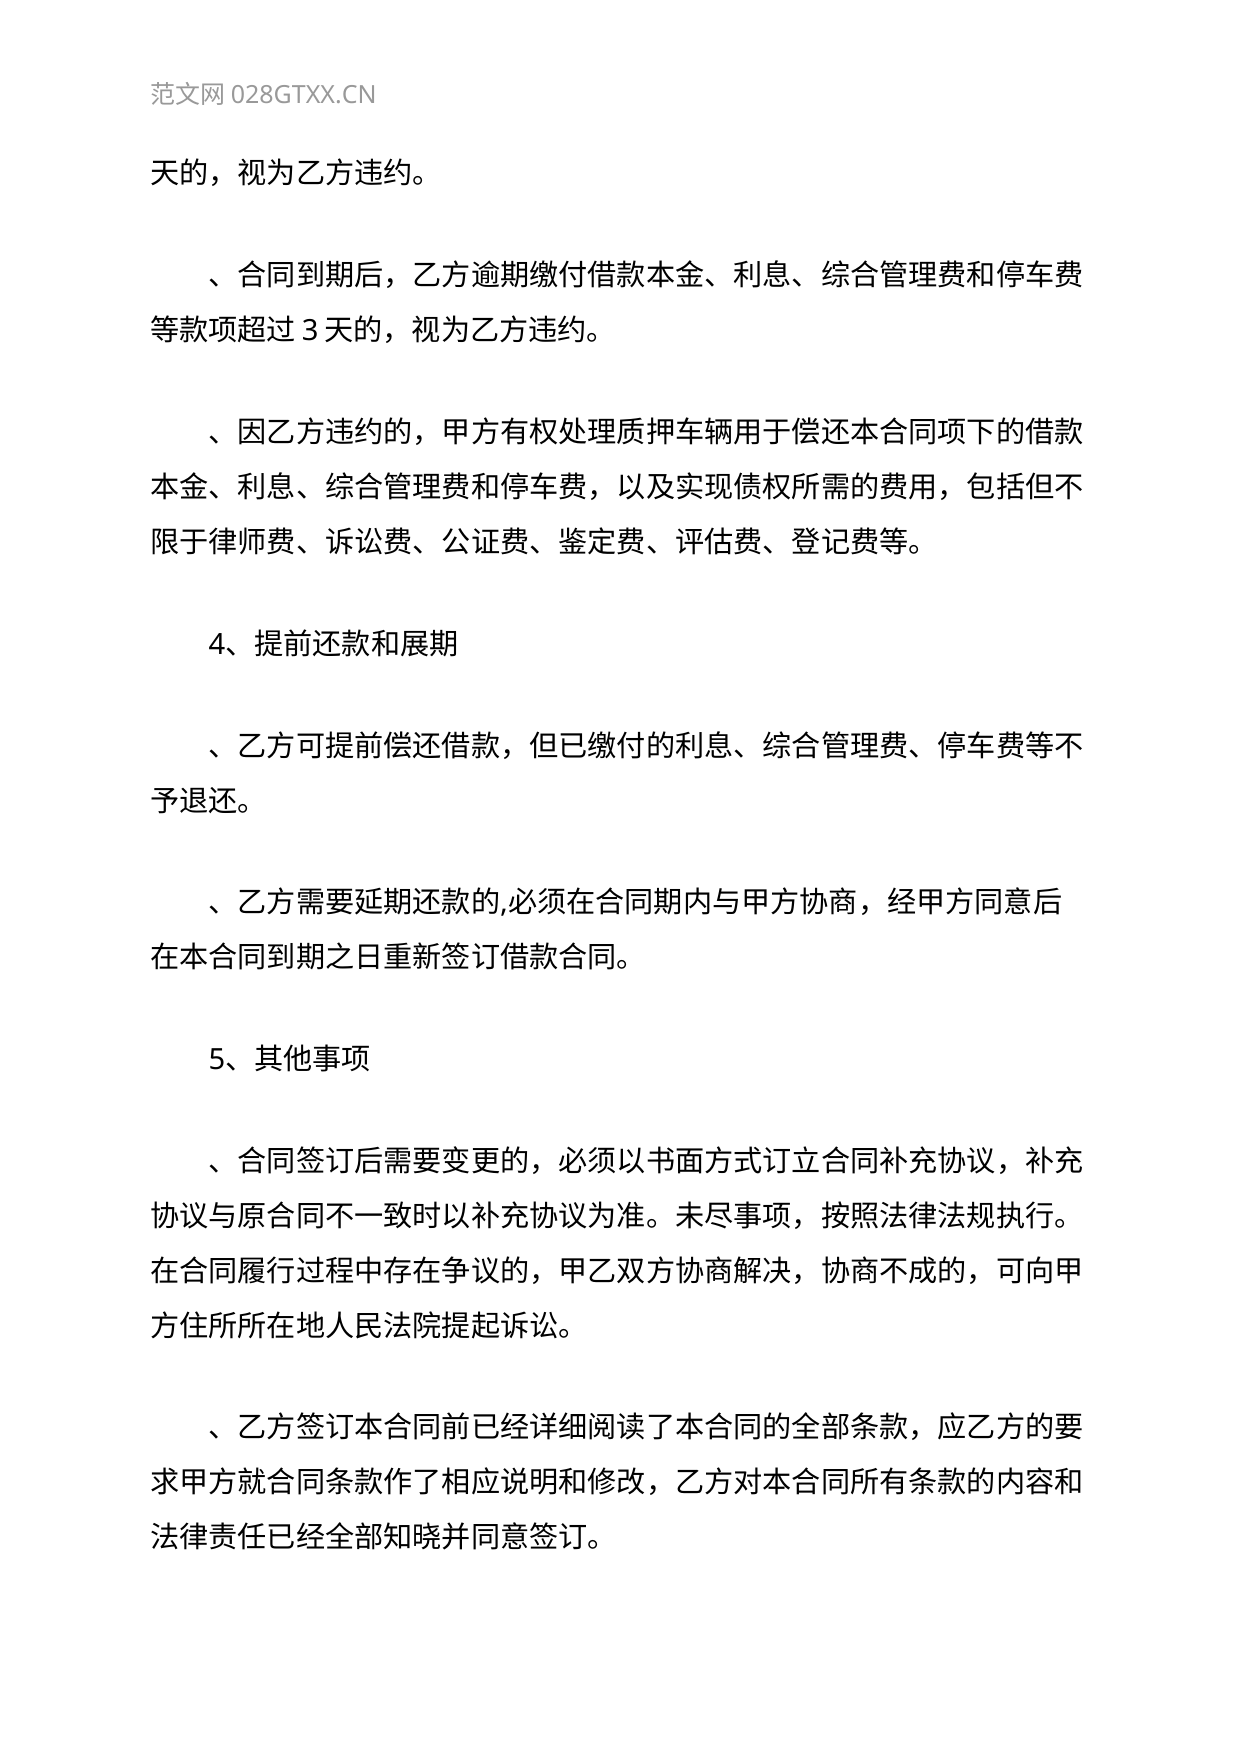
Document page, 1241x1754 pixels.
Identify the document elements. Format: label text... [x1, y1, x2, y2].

text 5、其他事项 [150, 1036, 1090, 1078]
text 、乙方可提前偿还借款，但已缴付的利息、综合管理费、停车费等不予退还。 [150, 722, 1090, 819]
text 、合同签订后需要变更的，必须以书面方式订立合同补充协议，补充协议与原合同不一致时以补充协议为准。未尽事项，按照法律法规执行。在合同履行过程中存在争议的，甲乙双方协商解决，协商不成的，可向甲方住所所在地人民法院提起诉讼。 [150, 1138, 1090, 1344]
text 、因乙方违约的，甲方有权处理质押车辆用于偿还本合同项下的借款本金、利息、综合管理费和停车费，以及实现债权所需的费用，包括但不限于律师费、诉讼费、公证费、鉴定费、评估费、登记费等。 [150, 409, 1090, 561]
text 、乙方签订本合同前已经详细阅读了本合同的全部条款，应乙方的要求甲方就合同条款作了相应说明和修改，乙方对本合同所有条款的内容和法律责任已经全部知晓并同意签订。 [150, 1404, 1090, 1556]
text 、乙方需要延期还款的,必须在合同期内与甲方协商，经甲方同意后在本合同到期之日重新签订借款合同。 [150, 879, 1090, 976]
text 、合同到期后，乙方逾期缴付借款本金、利息、综合管理费和停车费等款项超过3天的，视为乙方违约。 [150, 252, 1090, 349]
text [150, 150, 1090, 192]
text 4、提前还款和展期 [150, 620, 1090, 663]
